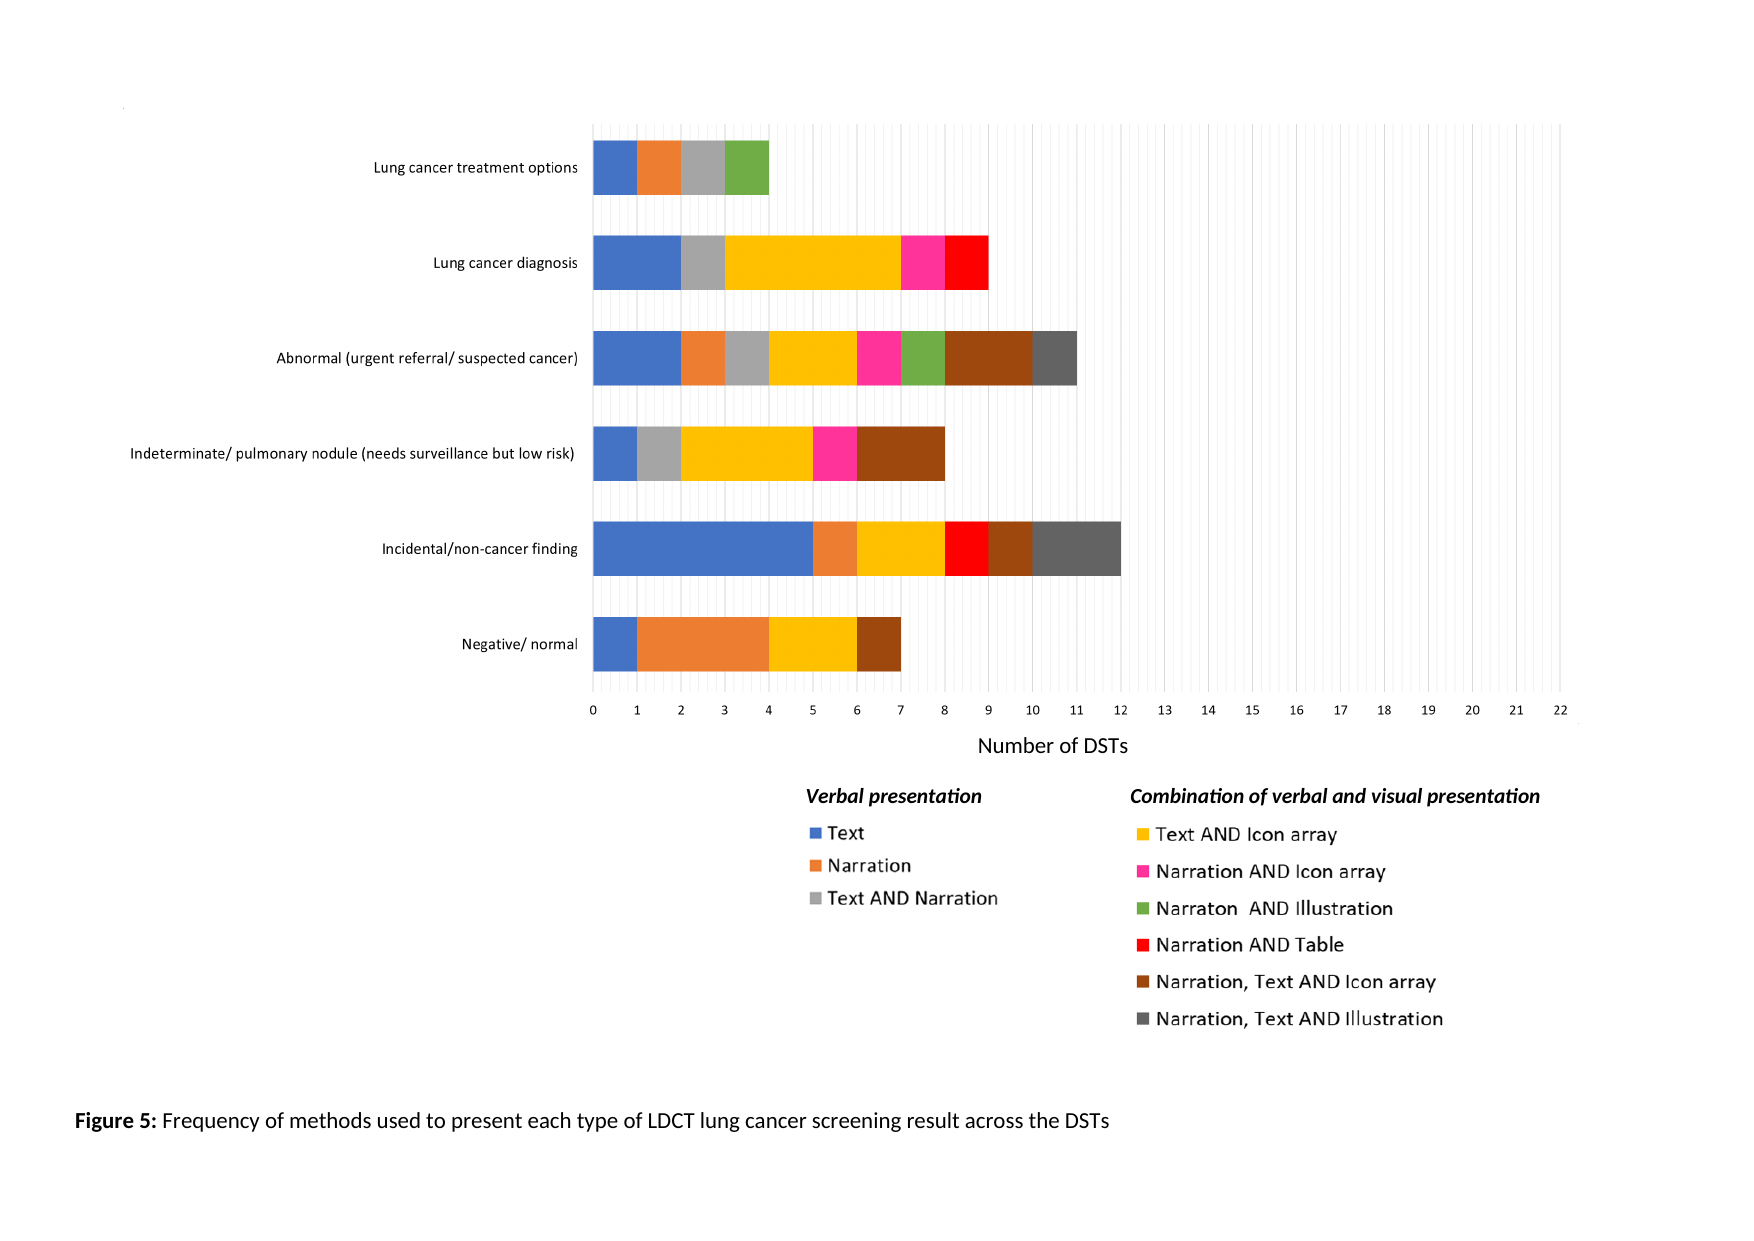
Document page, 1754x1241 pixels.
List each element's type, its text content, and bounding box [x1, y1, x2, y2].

text Figure 5: Frequency of methods used to present each type of LDCT lung cancer screening result across the DSTs [75, 1106, 1679, 1134]
picture [128, 125, 1575, 723]
